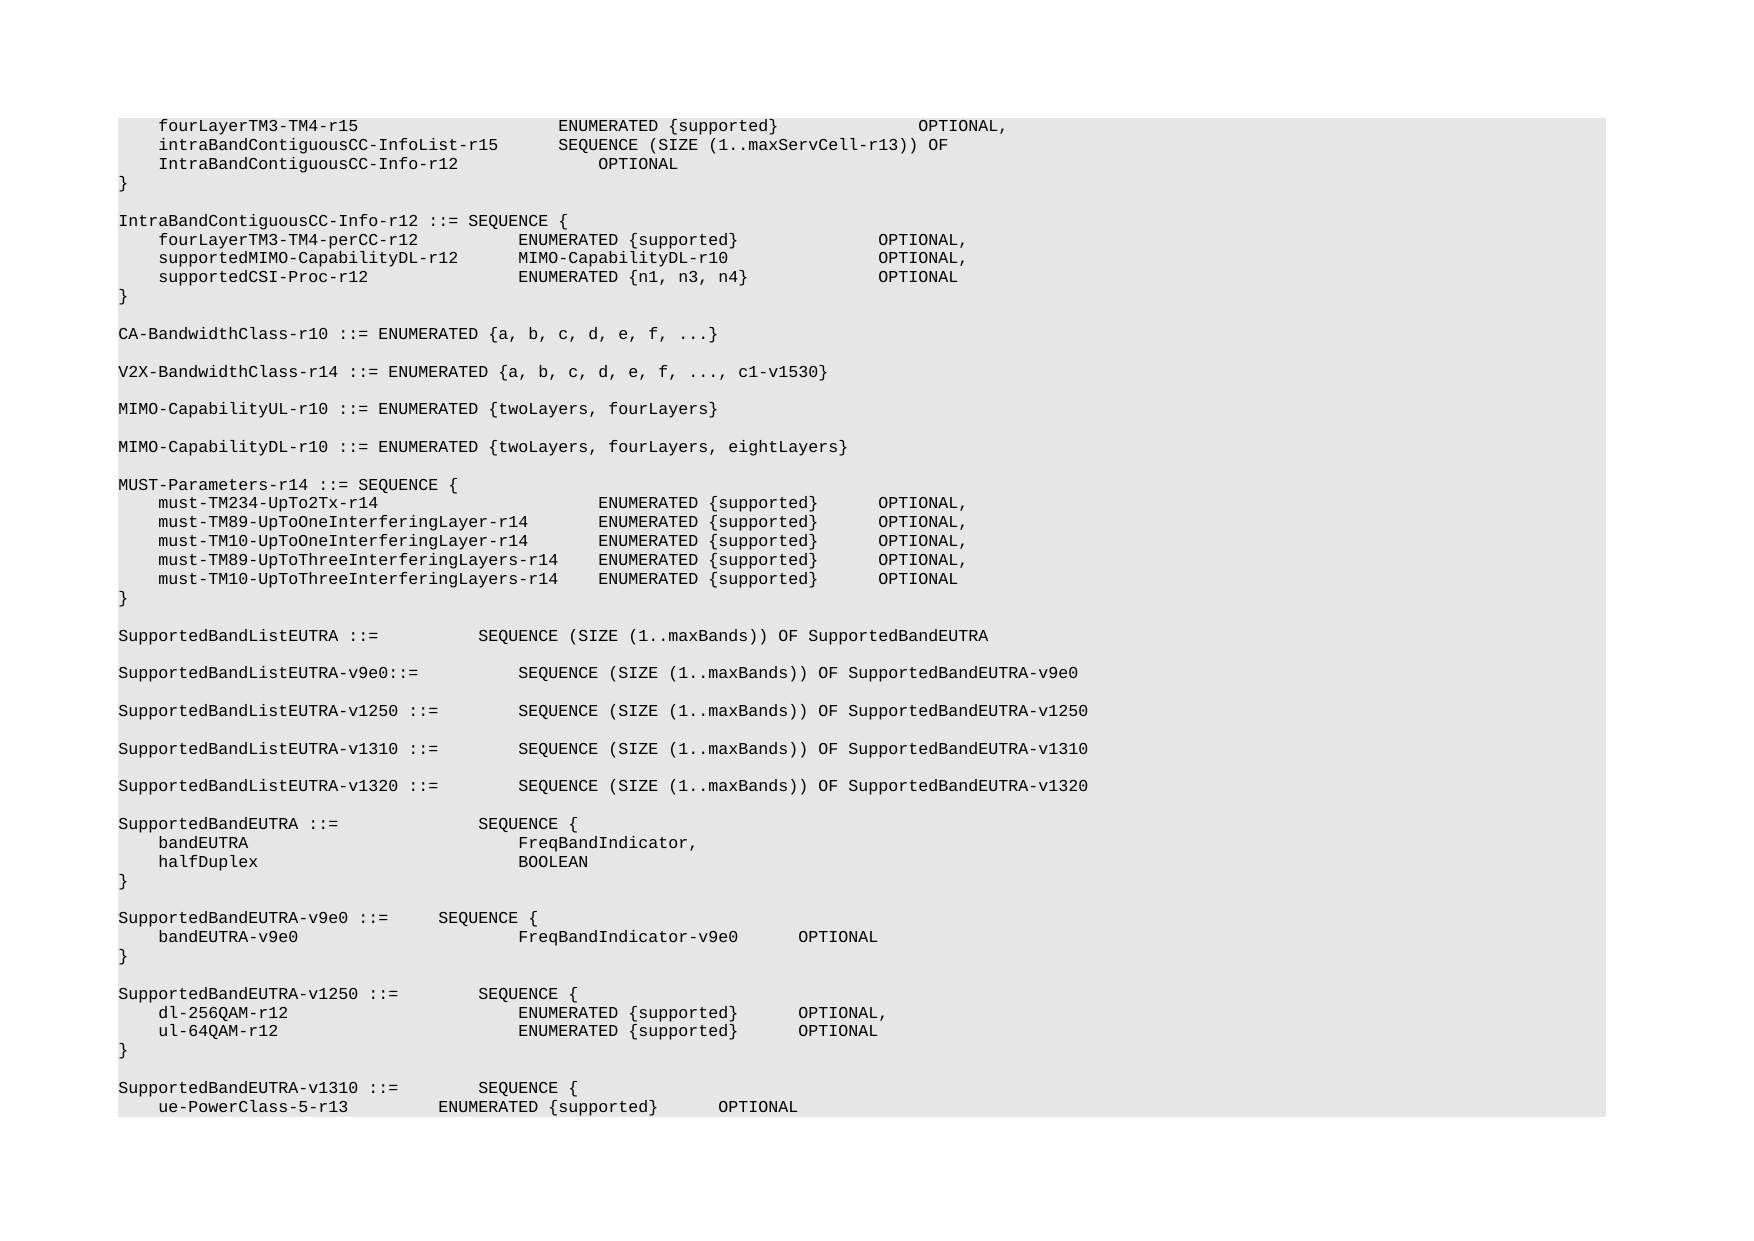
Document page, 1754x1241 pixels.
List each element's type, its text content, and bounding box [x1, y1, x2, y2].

text must-TM10-UpToOneInterferingLayer-r14 ENUMERATED {supported} OPTIONAL, [118, 533, 1606, 552]
text ue-PowerClass-5-r13 ENUMERATED {supported} OPTIONAL [118, 1098, 1606, 1117]
text supportedMIMO-CapabilityDL-r12 MIMO-CapabilityDL-r10 OPTIONAL, [118, 250, 1606, 269]
text } [118, 589, 1606, 608]
text must-TM89-UpToThreeInterferingLayers-r14 ENUMERATED {supported} OPTIONAL, [118, 552, 1606, 571]
text SupportedBandListEUTRA-v1250 ::= SEQUENCE (SIZE (1..maxBands)) OF SupportedBandEUTRA-v1250 [118, 702, 1606, 721]
text SupportedBandListEUTRA ::= SEQUENCE (SIZE (1..maxBands)) OF SupportedBandEUTRA [118, 627, 1606, 646]
text } [118, 948, 1606, 966]
text SupportedBandEUTRA-v1250 ::= SEQUENCE { [118, 985, 1606, 1004]
text MUST-Parameters-r14 ::= SEQUENCE { [118, 476, 1606, 495]
text fourLayerTM3-TM4-perCC-r12 ENUMERATED {supported} OPTIONAL, [118, 231, 1606, 250]
text fourLayerTM3-TM4-r15 ENUMERATED {supported} OPTIONAL, [118, 118, 1606, 137]
text bandEUTRA-v9e0 FreqBandIndicator-v9e0 OPTIONAL [118, 929, 1606, 948]
text SupportedBandEUTRA ::= SEQUENCE { [118, 816, 1606, 834]
text SupportedBandListEUTRA-v9e0::= SEQUENCE (SIZE (1..maxBands)) OF SupportedBandEUTRA-v9e0 [118, 665, 1606, 684]
text must-TM234-UpTo2Tx-r14 ENUMERATED {supported} OPTIONAL, [118, 495, 1606, 514]
text MIMO-CapabilityUL-r10 ::= ENUMERATED {twoLayers, fourLayers} [118, 401, 1606, 420]
text } [118, 174, 1606, 193]
text IntraBandContiguousCC-Info-r12 OPTIONAL [118, 156, 1606, 174]
text supportedCSI-Proc-r12 ENUMERATED {n1, n3, n4} OPTIONAL [118, 269, 1606, 288]
text V2X-BandwidthClass-r14 ::= ENUMERATED {a, b, c, d, e, f, ..., c1-v1530} [118, 363, 1606, 382]
text CA-BandwidthClass-r10 ::= ENUMERATED {a, b, c, d, e, f, ...} [118, 325, 1606, 344]
text SupportedBandEUTRA-v9e0 ::= SEQUENCE { [118, 910, 1606, 929]
text SupportedBandEUTRA-v1310 ::= SEQUENCE { [118, 1079, 1606, 1098]
text intraBandContiguousCC-InfoList-r15 SEQUENCE (SIZE (1..maxServCell-r13)) OF [118, 137, 1606, 156]
text must-TM10-UpToThreeInterferingLayers-r14 ENUMERATED {supported} OPTIONAL [118, 571, 1606, 589]
text SupportedBandListEUTRA-v1320 ::= SEQUENCE (SIZE (1..maxBands)) OF SupportedBandEUTRA-v1320 [118, 778, 1606, 797]
text ul-64QAM-r12 ENUMERATED {supported} OPTIONAL [118, 1023, 1606, 1042]
text IntraBandContiguousCC-Info-r12 ::= SEQUENCE { [118, 212, 1606, 231]
text } [118, 1042, 1606, 1061]
text } [118, 872, 1606, 891]
text MIMO-CapabilityDL-r10 ::= ENUMERATED {twoLayers, fourLayers, eightLayers} [118, 438, 1606, 457]
text bandEUTRA FreqBandIndicator, [118, 834, 1606, 853]
text halfDuplex BOOLEAN [118, 853, 1606, 872]
text dl-256QAM-r12 ENUMERATED {supported} OPTIONAL, [118, 1004, 1606, 1023]
text must-TM89-UpToOneInterferingLayer-r14 ENUMERATED {supported} OPTIONAL, [118, 514, 1606, 533]
text SupportedBandListEUTRA-v1310 ::= SEQUENCE (SIZE (1..maxBands)) OF SupportedBandEUTRA-v1310 [118, 740, 1606, 759]
text } [118, 288, 1606, 307]
